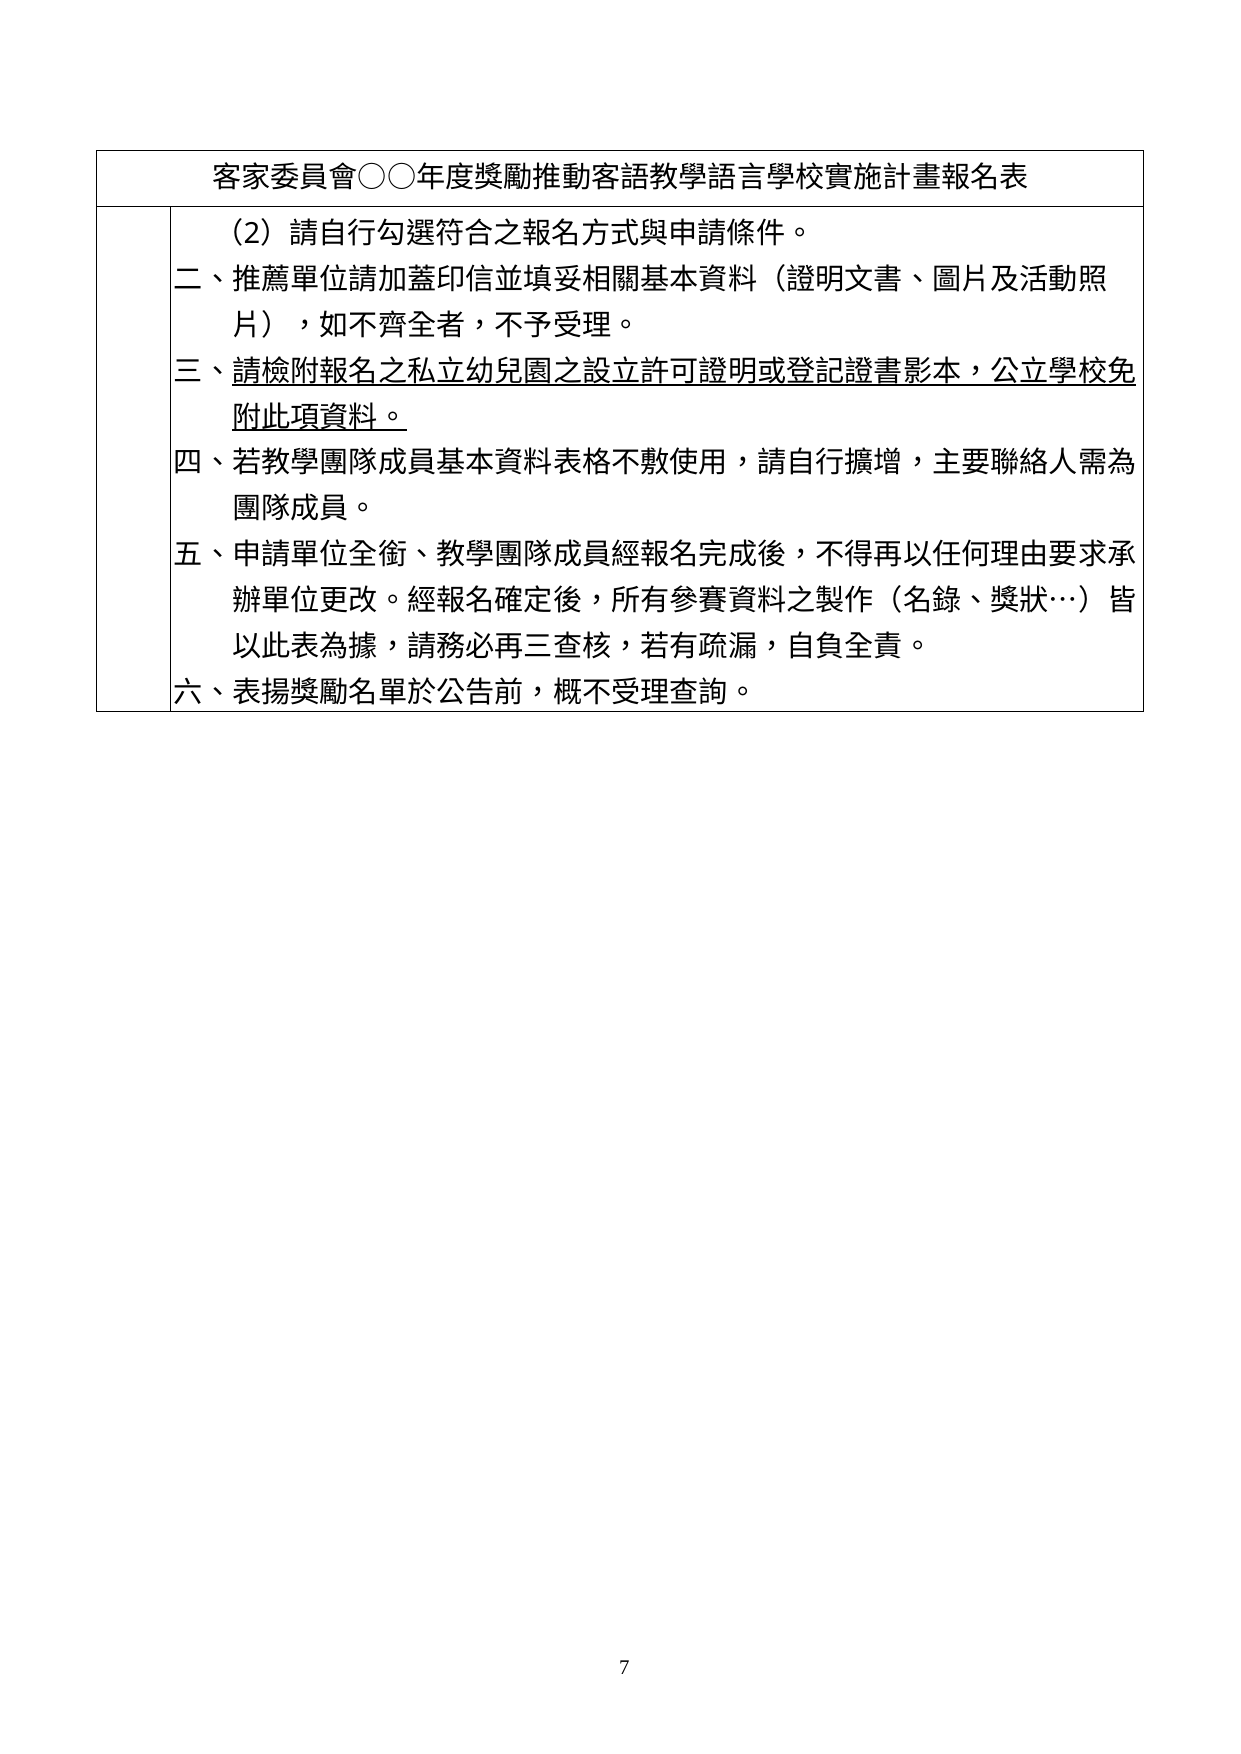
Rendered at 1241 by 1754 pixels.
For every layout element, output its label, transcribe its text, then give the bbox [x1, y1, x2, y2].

table_header 客家委員會○○年度獎勵推動客語教學語言學校實施計畫報名表 [97, 151, 1143, 206]
table_cell 附註 [97, 207, 170, 711]
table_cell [171, 207, 1143, 711]
